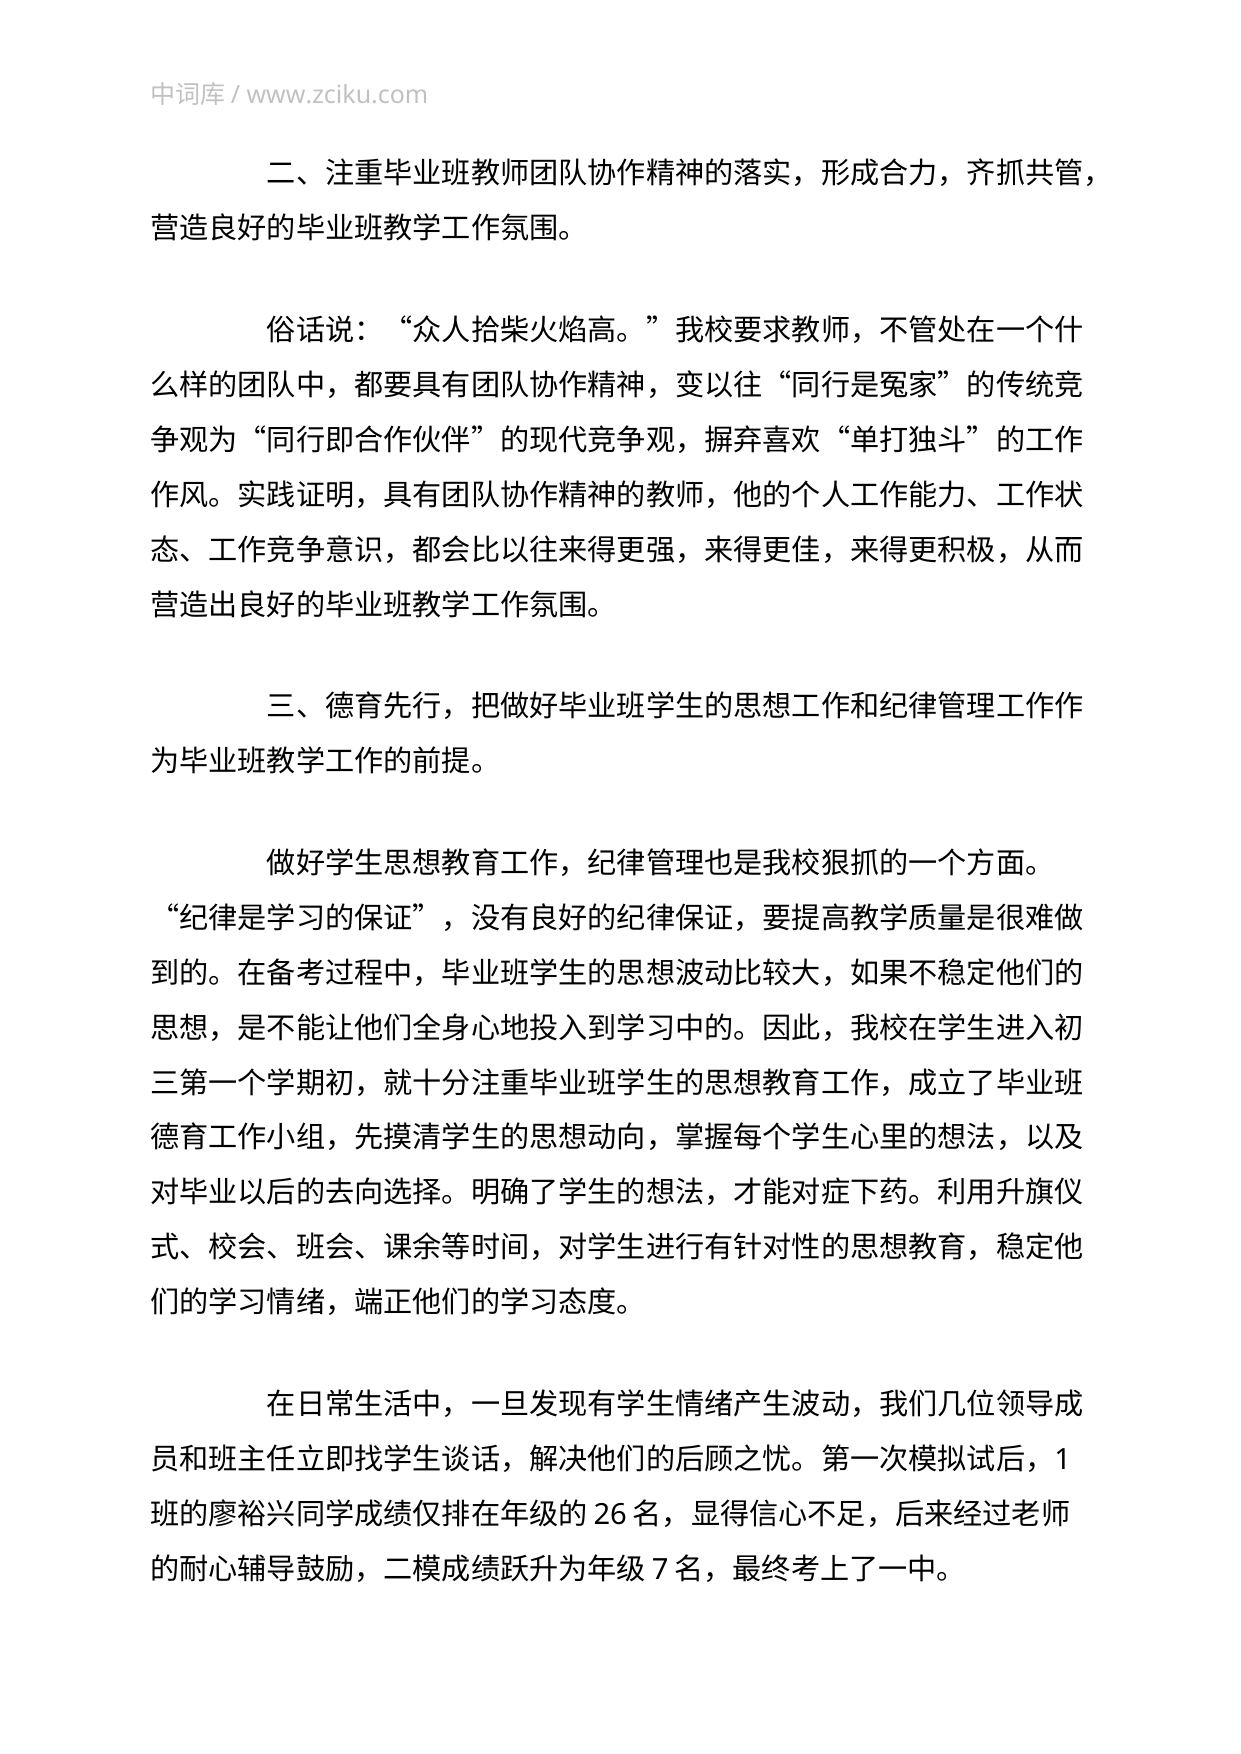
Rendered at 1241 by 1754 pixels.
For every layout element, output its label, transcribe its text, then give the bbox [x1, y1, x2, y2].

text 二、注重毕业班教师团队协作精神的落实，形成合力，齐抓共管，营造良好的毕业班教学工作氛围。 [150, 150, 1090, 247]
text 三、德育先行，把做好毕业班学生的思想工作和纪律管理工作作为毕业班教学工作的前提。 [150, 683, 1090, 780]
text 在日常生活中，一旦发现有学生情绪产生波动，我们几位领导成员和班主任立即找学生谈话，解决他们的后顾之忧。第一次模拟试后，1班的廖裕兴同学成绩仅排在年级的26名，显得信心不足，后来经过老师的耐心辅导鼓励，二模成绩跃升为年级7名，最终考上了一中。 [150, 1381, 1090, 1588]
text 做好学生思想教育工作，纪律管理也是我校狠抓的一个方面。“纪律是学习的保证”，没有良好的纪律保证，要提高教学质量是很难做到的。在备考过程中，毕业班学生的思想波动比较大，如果不稳定他们的思想，是不能让他们全身心地投入到学习中的。因此，我校在学生进入初三第一个学期初，就十分注重毕业班学生的思想教育工作，成立了毕业班德育工作小组，先摸清学生的思想动向，掌握每个学生心里的想法，以及对毕业以后的去向选择。明确了学生的想法，才能对症下药。利用升旗仪式、校会、班会、课余等时间，对学生进行有针对性的思想教育，稳定他们的学习情绪，端正他们的学习态度。 [150, 839, 1090, 1321]
text 俗话说：“众人拾柴火焰高。”我校要求教师，不管处在一个什么样的团队中，都要具有团队协作精神，变以往“同行是冤家”的传统竞争观为“同行即合作伙伴”的现代竞争观，摒弃喜欢“单打独斗”的工作作风。实践证明，具有团队协作精神的教师，他的个人工作能力、工作状态、工作竞争意识，都会比以往来得更强，来得更佳，来得更积极，从而营造出良好的毕业班教学工作氛围。 [150, 307, 1090, 623]
